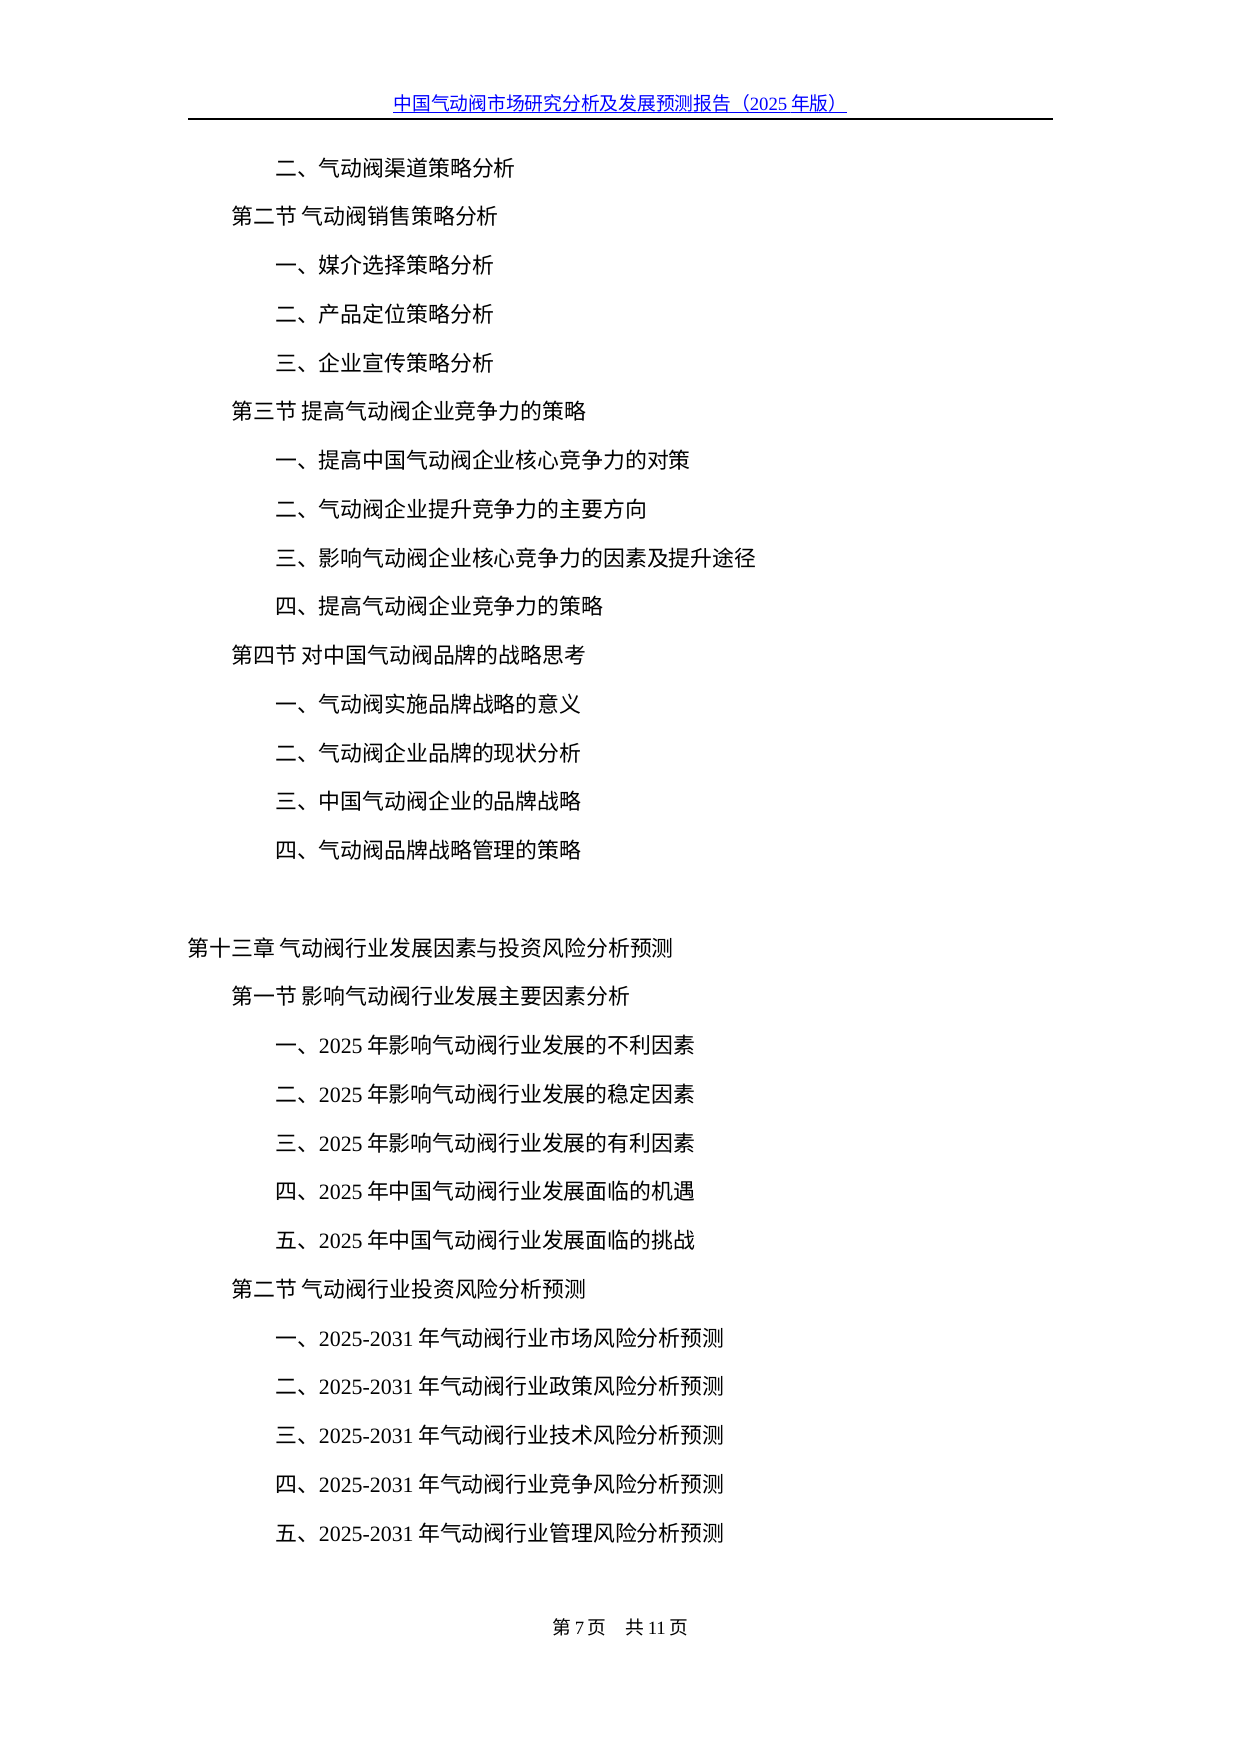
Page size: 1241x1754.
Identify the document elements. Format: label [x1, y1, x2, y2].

text [187, 150, 1053, 1548]
